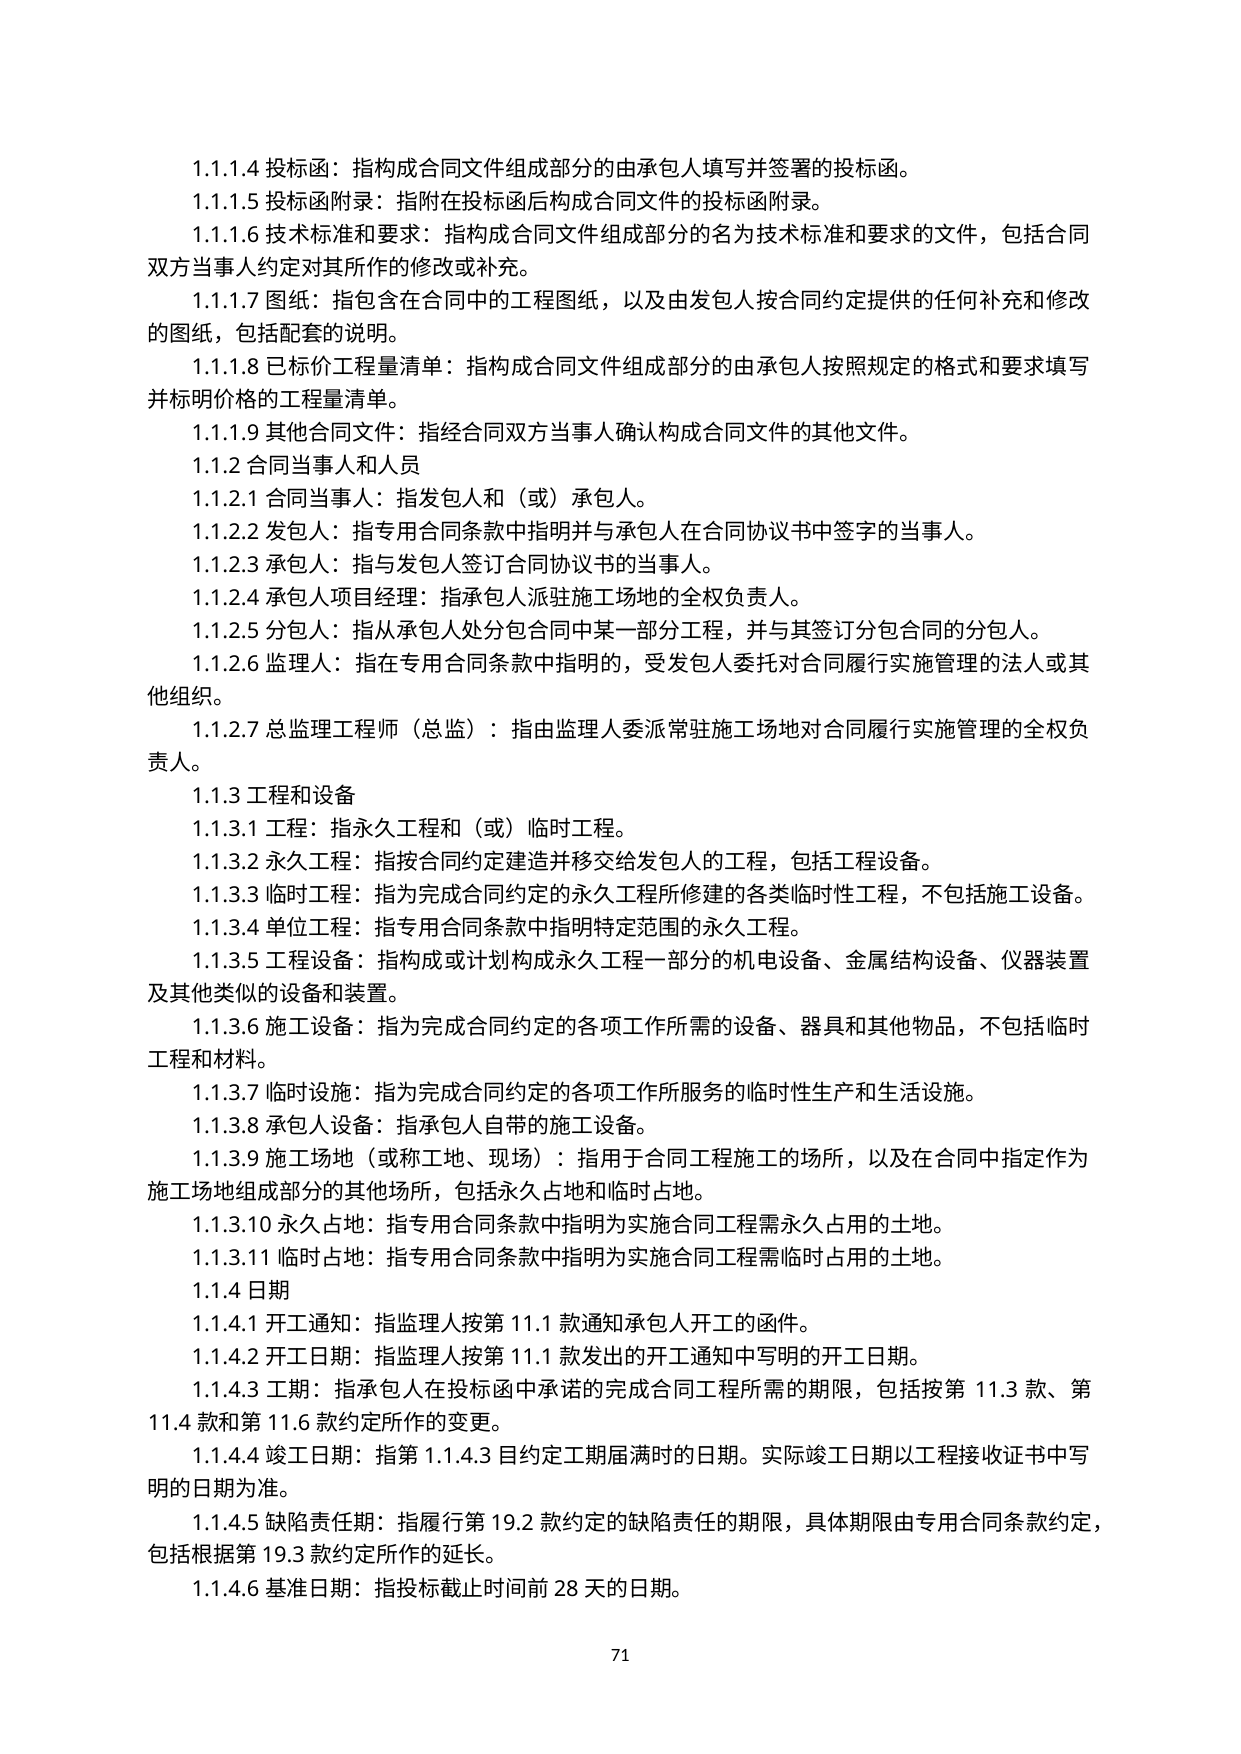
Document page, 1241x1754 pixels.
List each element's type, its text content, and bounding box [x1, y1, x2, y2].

text 1.1.3.8 承包人设备：指承包人自带的施工设备。 [148, 1108, 1093, 1141]
text 1.1.1.7 图纸：指包含在合同中的工程图纸，以及由发包人按合同约定提供的任何补充和修改的图纸，包括配套的说明。 [148, 282, 1093, 348]
text 1.1.3.1 工程：指永久工程和（或）临时工程。 [148, 810, 1093, 843]
text 1.1.2.7 总监理工程师（总监）：指由监理人委派常驻施工场地对合同履行实施管理的全权负责人。 [148, 711, 1093, 777]
text 1.1.4.6 基准日期：指投标截止时间前28 天的日期。 [148, 1570, 1093, 1603]
text 1.1.4.2 开工日期：指监理人按第11.1 款发出的开工通知中写明的开工日期。 [148, 1339, 1093, 1372]
text 1.1.4.4 竣工日期：指第1.1.4.3 目约定工期届满时的日期。实际竣工日期以工程接收证书中写明的日期为准。 [148, 1438, 1093, 1504]
text 1.1.3.3 临时工程：指为完成合同约定的永久工程所修建的各类临时性工程，不包括施工设备。 [148, 876, 1093, 909]
text 1.1.1.6 技术标准和要求：指构成合同文件组成部分的名为技术标准和要求的文件，包括合同双方当事人约定对其所作的修改或补充。 [148, 216, 1093, 282]
text 1.1.3.10 永久占地：指专用合同条款中指明为实施合同工程需永久占用的土地。 [148, 1207, 1093, 1240]
text 1.1.3 工程和设备 [148, 777, 1093, 810]
text 1.1.4.5 缺陷责任期：指履行第19.2 款约定的缺陷责任的期限，具体期限由专用合同条款约定，包括根据第19.3 款约定所作的延长。 [148, 1504, 1093, 1570]
text 1.1.2.4 承包人项目经理：指承包人派驻施工场地的全权负责人。 [148, 579, 1093, 612]
text 1.1.1.4 投标函：指构成合同文件组成部分的由承包人填写并签署的投标函。 [148, 150, 1093, 183]
text 1.1.3.9 施工场地（或称工地、现场）：指用于合同工程施工的场所，以及在合同中指定作为施工场地组成部分的其他场所，包括永久占地和临时占地。 [148, 1141, 1093, 1207]
text 1.1.1.8 已标价工程量清单：指构成合同文件组成部分的由承包人按照规定的格式和要求填写并标明价格的工程量清单。 [148, 348, 1093, 414]
text 1.1.2.1 合同当事人：指发包人和（或）承包人。 [148, 480, 1093, 513]
text 1.1.4.1 开工通知：指监理人按第11.1 款通知承包人开工的函件。 [148, 1306, 1093, 1339]
text 1.1.4 日期 [148, 1273, 1093, 1306]
text 1.1.3.2 永久工程：指按合同约定建造并移交给发包人的工程，包括工程设备。 [148, 843, 1093, 876]
text 1.1.3.6 施工设备：指为完成合同约定的各项工作所需的设备、器具和其他物品，不包括临时工程和材料。 [148, 1008, 1093, 1074]
text 1.1.3.11 临时占地：指专用合同条款中指明为实施合同工程需临时占用的土地。 [148, 1240, 1093, 1273]
text 1.1.1.5 投标函附录：指附在投标函后构成合同文件的投标函附录。 [148, 183, 1093, 216]
text 1.1.1.9 其他合同文件：指经合同双方当事人确认构成合同文件的其他文件。 [148, 414, 1093, 447]
text 1.1.4.3 工期：指承包人在投标函中承诺的完成合同工程所需的期限，包括按第11.3 款、第11.4 款和第11.6 款约定所作的变更。 [148, 1372, 1093, 1438]
text 1.1.2 合同当事人和人员 [148, 447, 1093, 480]
text 1.1.2.5 分包人：指从承包人处分包合同中某一部分工程，并与其签订分包合同的分包人。 [148, 612, 1093, 645]
text 1.1.2.6 监理人：指在专用合同条款中指明的，受发包人委托对合同履行实施管理的法人或其他组织。 [148, 645, 1093, 711]
text 1.1.2.2 发包人：指专用合同条款中指明并与承包人在合同协议书中签字的当事人。 [148, 513, 1093, 546]
text 1.1.3.4 单位工程：指专用合同条款中指明特定范围的永久工程。 [148, 909, 1093, 942]
text 1.1.3.5 工程设备：指构成或计划构成永久工程一部分的机电设备、金属结构设备、仪器装置及其他类似的设备和装置。 [148, 942, 1093, 1008]
text 1.1.3.7 临时设施：指为完成合同约定的各项工作所服务的临时性生产和生活设施。 [148, 1074, 1093, 1108]
text 1.1.2.3 承包人：指与发包人签订合同协议书的当事人。 [148, 546, 1093, 579]
